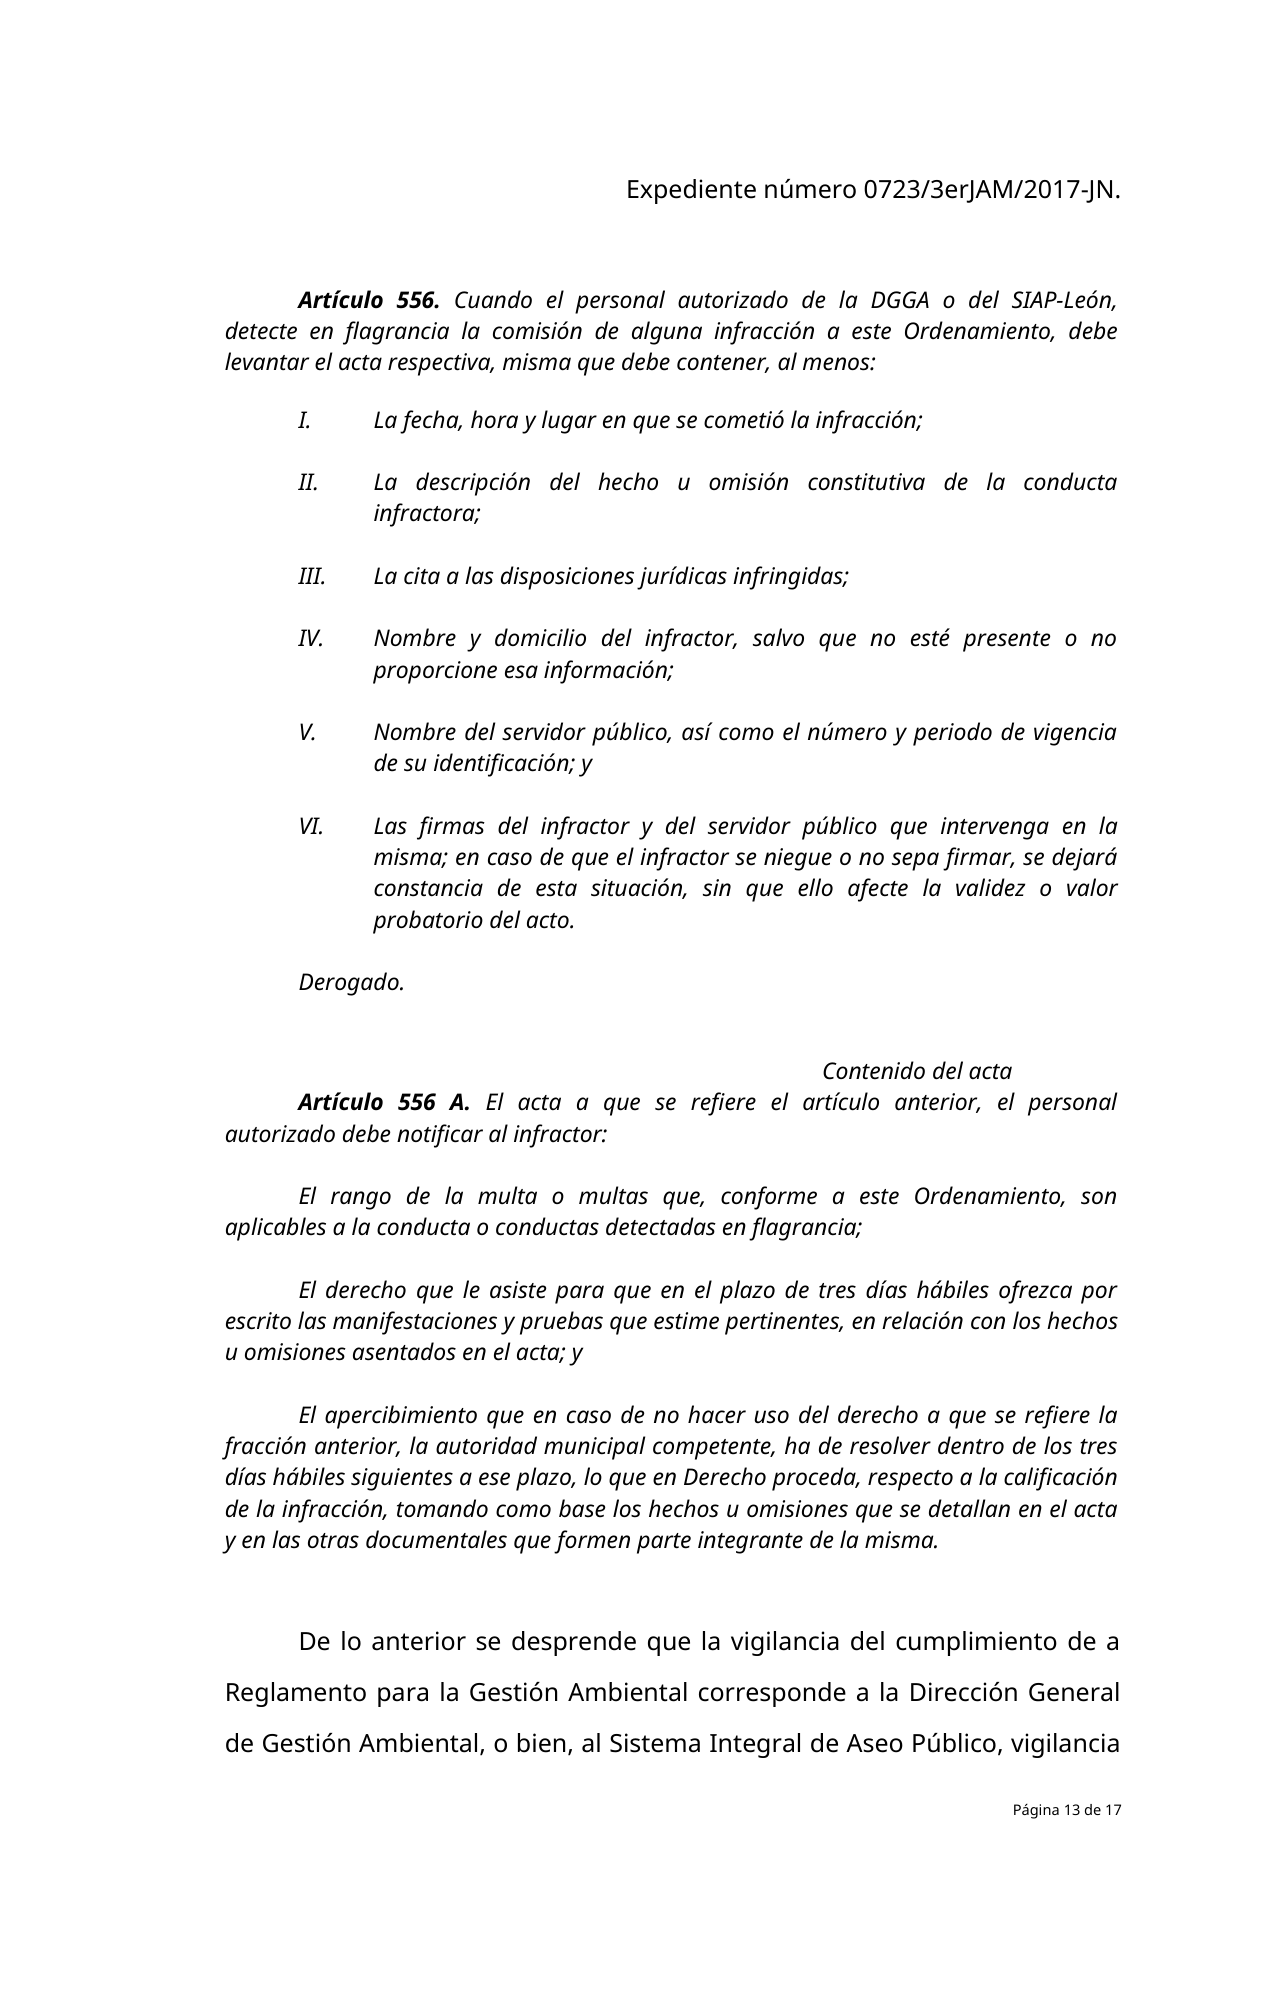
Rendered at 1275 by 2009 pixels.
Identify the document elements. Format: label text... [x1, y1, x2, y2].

list Nombre del servidor público, así como el número y periodo de vigencia de su identificación; y [298, 716, 1121, 779]
list La fecha, hora y lugar en que se cometió la infracción; [298, 404, 1121, 435]
list La cita a las disposiciones jurídicas infringidas; [298, 560, 1121, 591]
text El rango de la multa o multas que, conforme a este Ordenamiento, son aplicables a la conducta o conductas detectadas en flagrancia; [224, 1180, 1121, 1242]
text El derecho que le asiste para que en el plazo de tres días hábiles ofrezca por escrito las manifestaciones y pruebas que estime pertinentes, en relación con los hechos u omisiones asentados en el acta; y [224, 1274, 1121, 1367]
list Las firmas del infractor y del servidor público que intervenga en la misma; en caso de que el infractor se niegue o no sepa firmar, se dejará constancia de esta situación, sin que ello afecte la validez o valor probatorio del acto. [298, 810, 1121, 935]
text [224, 1623, 1121, 1759]
text Artículo 556 A. El acta a que se refiere el artículo anterior, el personal autorizado debe notificar al infractor: [224, 1086, 1121, 1149]
text Contenido del acta [224, 1055, 1121, 1086]
text Artículo 556. Cuando el personal autorizado de la DGGA o del SIAP-León, detecte en flagrancia la comisión de alguna infracción a este Ordenamiento, debe levantar el acta respectiva, misma que debe contener, al menos: [224, 283, 1121, 377]
text Derogado. [224, 966, 1121, 997]
text El apercibimiento que en caso de no hacer uso del derecho a que se refiere la fracción anterior, la autoridad municipal competente, ha de resolver dentro de los tres días hábiles siguientes a ese plazo, lo que en Derecho proceda, respecto a la calificación de la infracción, tomando como base los hechos u omisiones que se detallan en el acta y en las otras documentales que formen parte integrante de la misma. [224, 1399, 1121, 1555]
list Nombre y domicilio del infractor, salvo que no esté presente o no proporcione esa información; [298, 622, 1121, 685]
list La descripción del hecho u omisión constitutiva de la conducta infractora; [298, 466, 1121, 529]
